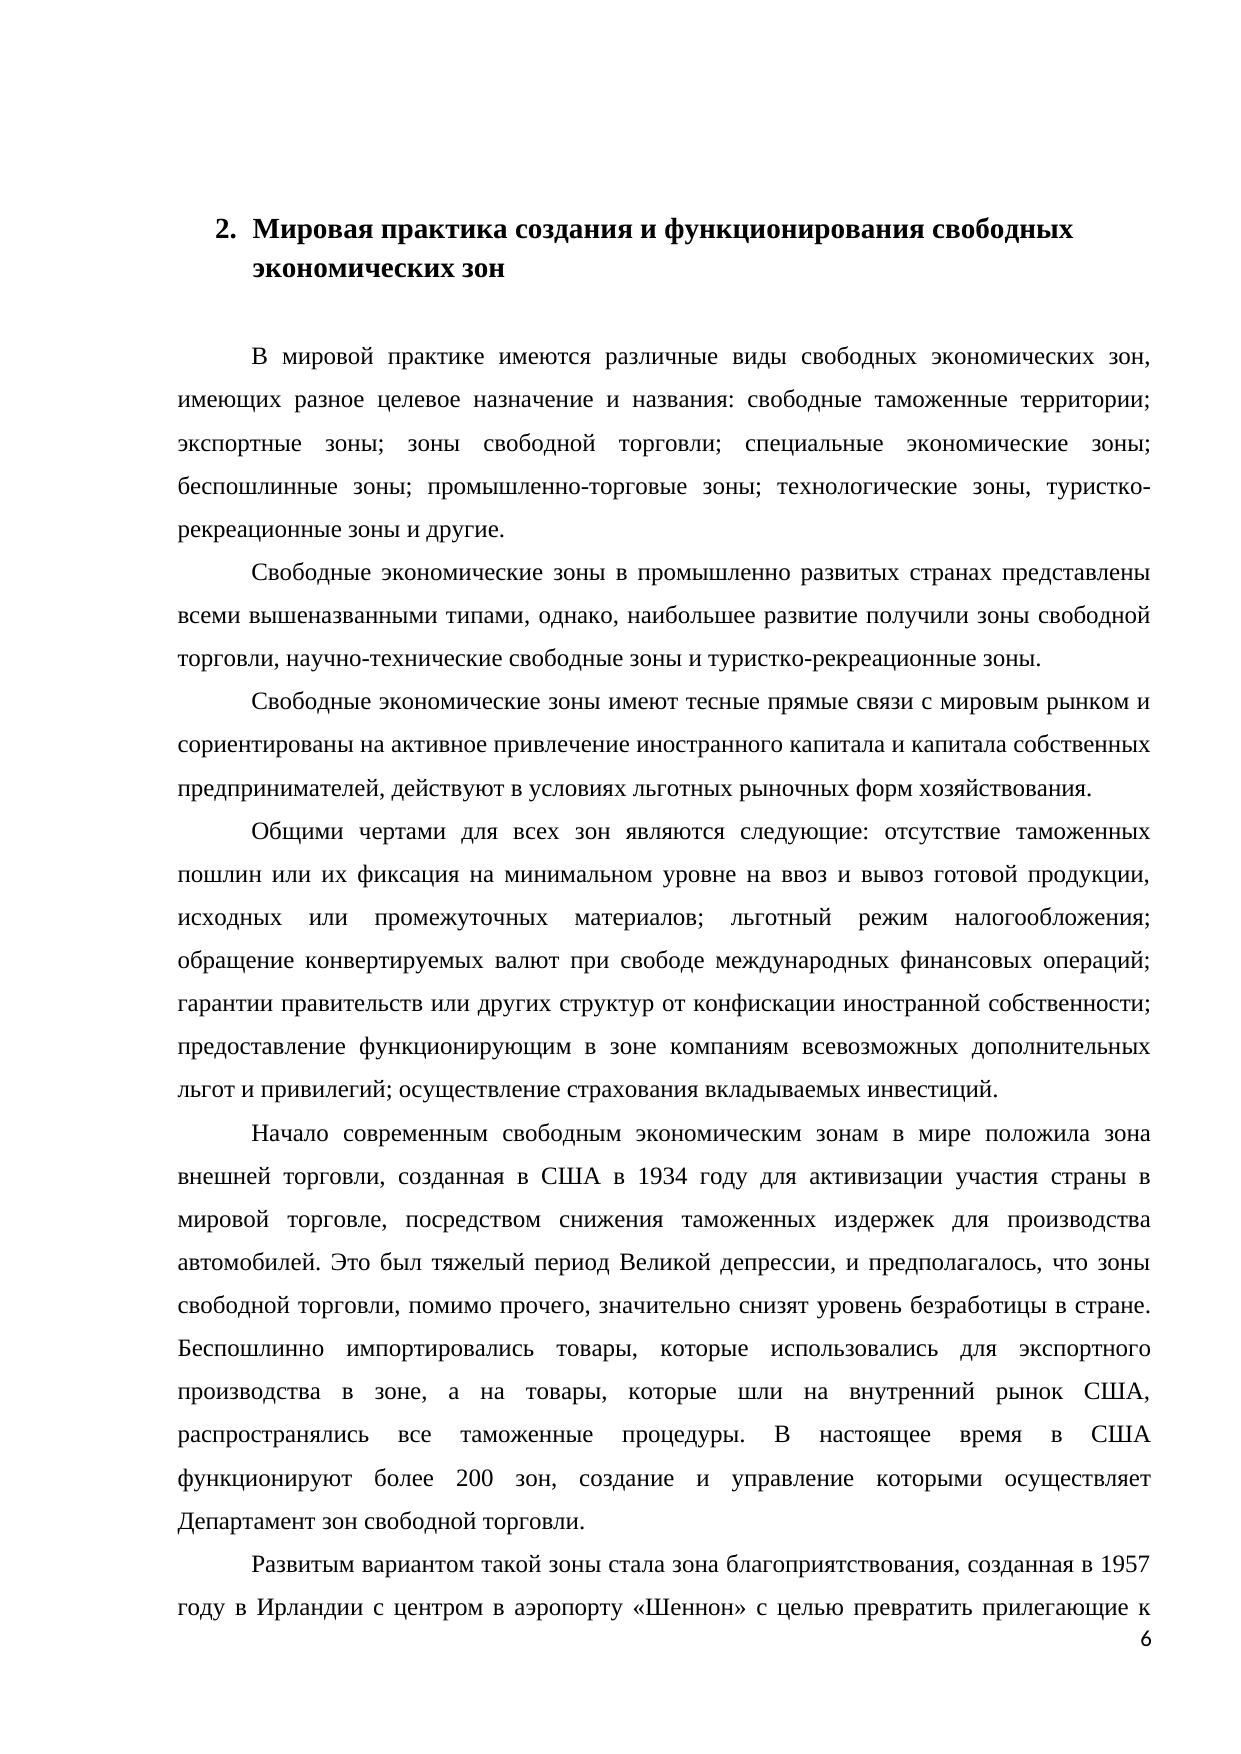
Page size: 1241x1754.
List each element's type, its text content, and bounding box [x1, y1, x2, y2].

text Начало современным свободным экономическим зонам в мире положила зона внешней торговли, созданная в США в 1934 году для активизации участия страны в мировой торговле, посредством снижения таможенных издержек для производства автомобилей. Это был тяжелый период Великой депрессии, и предполагалось, что зоны свободной торговли, помимо прочего, значительно снизят уровень безработицы в стране. Беспошлинно импортировались товары, которые использовались для экспортного производства в зоне, а на товары, которые шли на внутренний рынок США, распространялись все таможенные процедуры. В настоящее время в США функционируют более 200 зон, создание и управление которыми осуществляет Департамент зон свободной торговли. [177, 1118, 1152, 1534]
text Общими чертами для всех зон являются следующие: отсутствие таможенных пошлин или их фиксация на минимальном уровне на ввоз и вывоз готовой продукции, исходных или промежуточных материалов; льготный режим налогообложения; обращение конвертируемых валют при свободе международных финансовых операций; гарантии правительств или других структур от конфискации иностранной собственности; предоставление функционирующим в зоне компаниям всевозможных дополнительных льгот и привилегий; осуществление страхования вкладываемых инвестиций. [177, 816, 1152, 1103]
text В мировой практике имеются различные виды свободных экономических зон, имеющих разное целевое назначение и названия: свободные таможенные территории; экспортные зоны; зоны свободной торговли; специальные экономические зоны; беспошлинные зоны; промышленно-торговые зоны; технологические зоны, туристко-рекреационные зоны и другие. [177, 341, 1152, 543]
subtitle Мировая практика создания и функционирования свободных экономических зон [215, 211, 1152, 283]
text Свободные экономические зоны в промышленно развитых странах представлены всеми вышеназванными типами, однако, наибольшее развитие получили зоны свободной торговли, научно-технические свободные зоны и туристко-рекреационные зоны. [177, 557, 1152, 672]
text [177, 1549, 1152, 1621]
text Свободные экономические зоны имеют тесные прямые связи с мировым рынком и сориентированы на активное привлечение иностранного капитала и капитала собственных предпринимателей, действуют в условиях льготных рыночных форм хозяйствования. [177, 686, 1152, 801]
